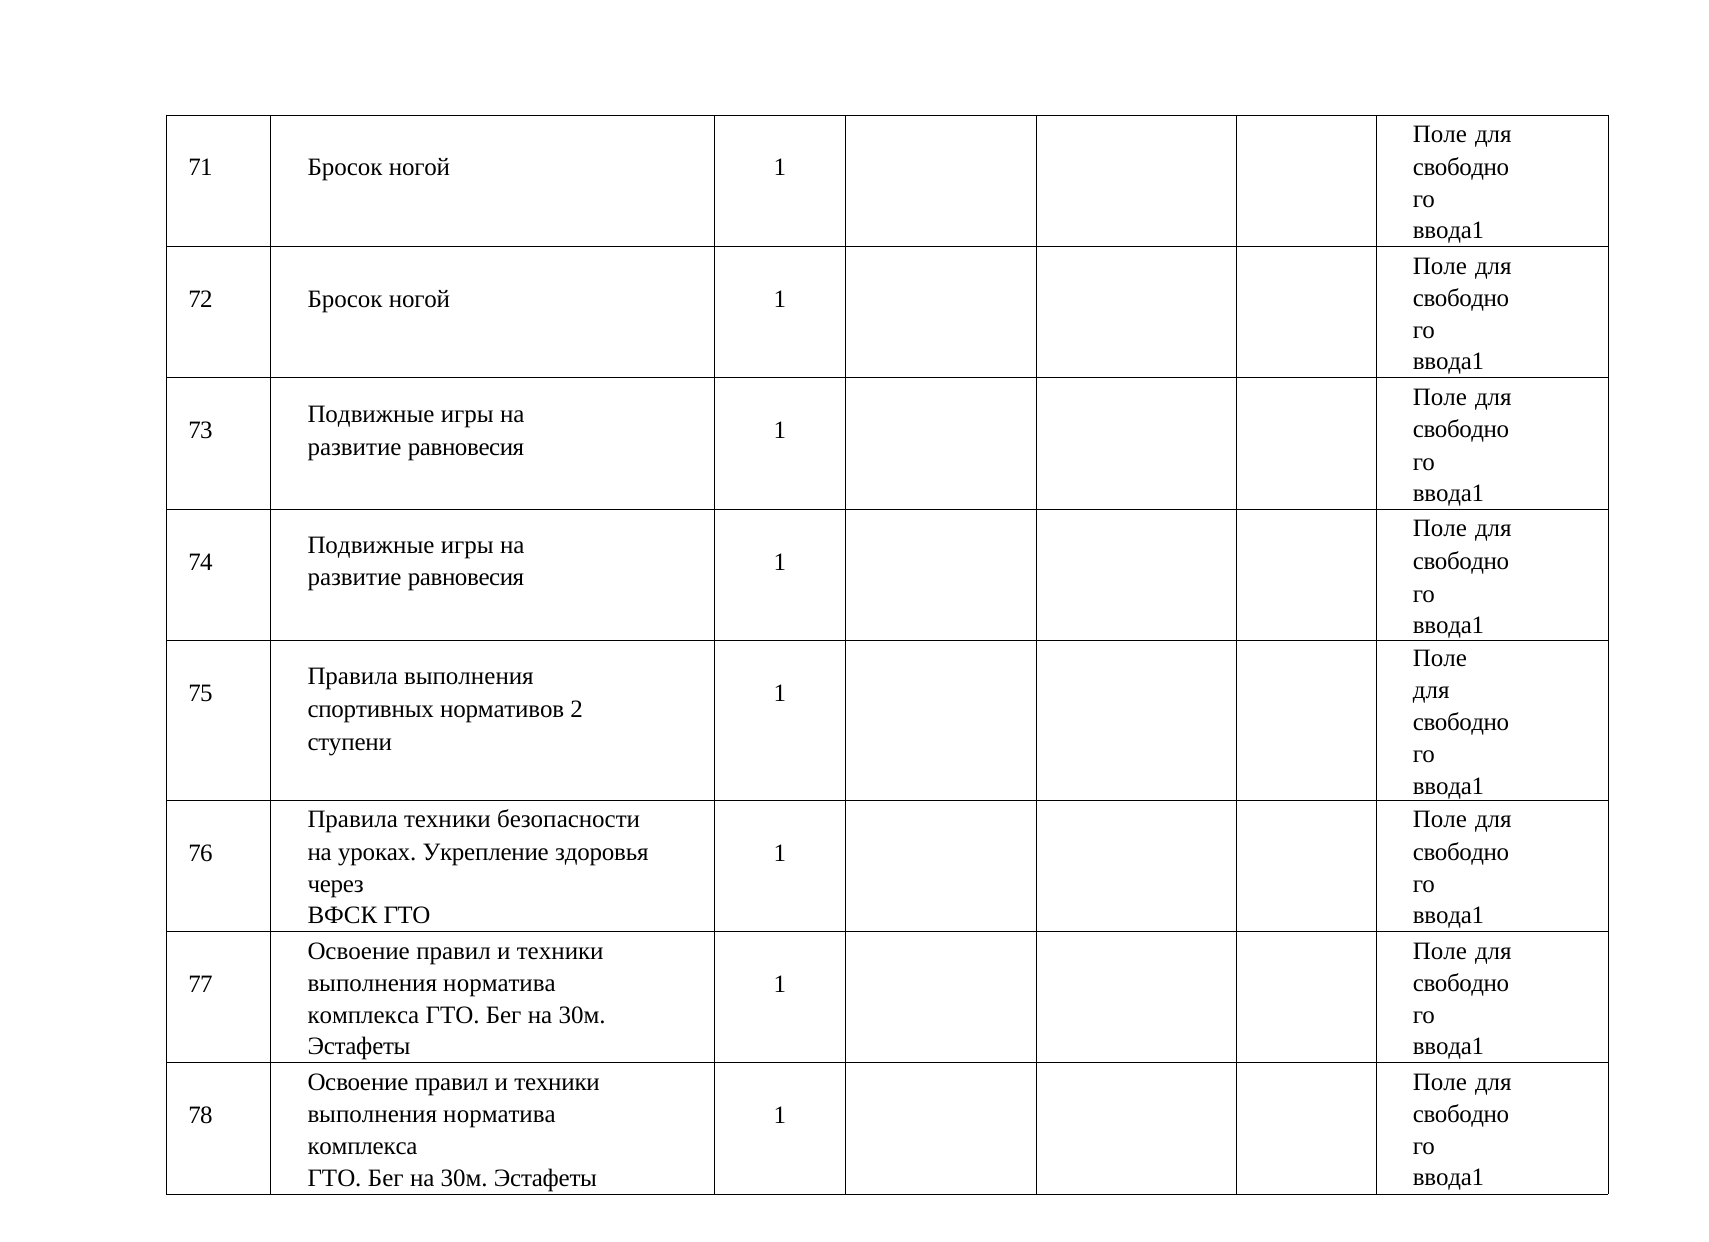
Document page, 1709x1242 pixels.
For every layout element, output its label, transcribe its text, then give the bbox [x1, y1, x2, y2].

table_cell [1037, 378, 1236, 508]
table_cell 73 [167, 378, 270, 508]
table_header 1 [715, 116, 845, 246]
table_cell [1237, 932, 1376, 1062]
table_cell Подвижные игры на развитие равновесия [271, 378, 714, 508]
table_cell [1037, 510, 1236, 640]
table_cell [1037, 641, 1236, 800]
table_cell 74 [167, 510, 270, 640]
table_header Бросок ногой [271, 116, 714, 246]
table_cell Правила выполнения спортивных нормативов 2 ступени [271, 641, 714, 800]
table_cell [1237, 641, 1376, 800]
table_cell Освоение правил и техники выполнения норматива комплекса ГТО. Бег на 30м. Эстафеты [271, 932, 714, 1062]
table_cell 1 [715, 641, 845, 800]
table_cell [846, 378, 1036, 508]
table_cell [1237, 801, 1376, 931]
table_cell [846, 932, 1036, 1062]
table_cell 76 [167, 801, 270, 931]
table_cell 1 [715, 932, 845, 1062]
table_cell [1037, 801, 1236, 931]
table_cell [1237, 378, 1376, 508]
table_cell Освоение правил и техники выполнения норматива комплекса ГТО. Бег на 30м. Эстафеты [271, 1063, 714, 1194]
table_cell Бросок ногой [271, 247, 714, 377]
table_cell [1037, 932, 1236, 1062]
table_cell [846, 1063, 1036, 1194]
table_cell [1237, 510, 1376, 640]
table_cell [846, 510, 1036, 640]
table_cell 1 [715, 247, 845, 377]
table_cell 78 [167, 1063, 270, 1194]
table_cell 1 [715, 378, 845, 508]
table_cell Поле для свободно го ввода1 [1377, 641, 1608, 800]
table_cell 72 [167, 247, 270, 377]
table_header Поле для свободно го ввода1 [1377, 116, 1608, 246]
table_cell Поле для свободно го ввода1 [1377, 247, 1608, 377]
table_cell [1237, 1063, 1376, 1194]
table_header [1037, 116, 1236, 246]
table_cell [846, 247, 1036, 377]
table_cell 77 [167, 932, 270, 1062]
table_cell Поле для свободно го ввода1 [1377, 801, 1608, 931]
table_cell 75 [167, 641, 270, 800]
table_cell Правила техники безопасности на уроках. Укрепление здоровья через ВФСК ГТО [271, 801, 714, 931]
table_cell 1 [715, 1063, 845, 1194]
table_cell [1037, 247, 1236, 377]
table_cell [1037, 1063, 1236, 1194]
table_cell [1237, 247, 1376, 377]
table_cell 1 [715, 801, 845, 931]
table_cell Подвижные игры на развитие равновесия [271, 510, 714, 640]
table_header [846, 116, 1036, 246]
table_header [1237, 116, 1376, 246]
table_cell Поле для свободно го ввода1 [1377, 932, 1608, 1062]
table_header 71 [167, 116, 270, 246]
table_cell Поле для свободно го ввода1 [1377, 1063, 1608, 1194]
table_cell Поле для свободно го ввода1 [1377, 510, 1608, 640]
table_cell [846, 641, 1036, 800]
table_cell [846, 801, 1036, 931]
table_cell Поле для свободно го ввода1 [1377, 378, 1608, 508]
table_cell 1 [715, 510, 845, 640]
